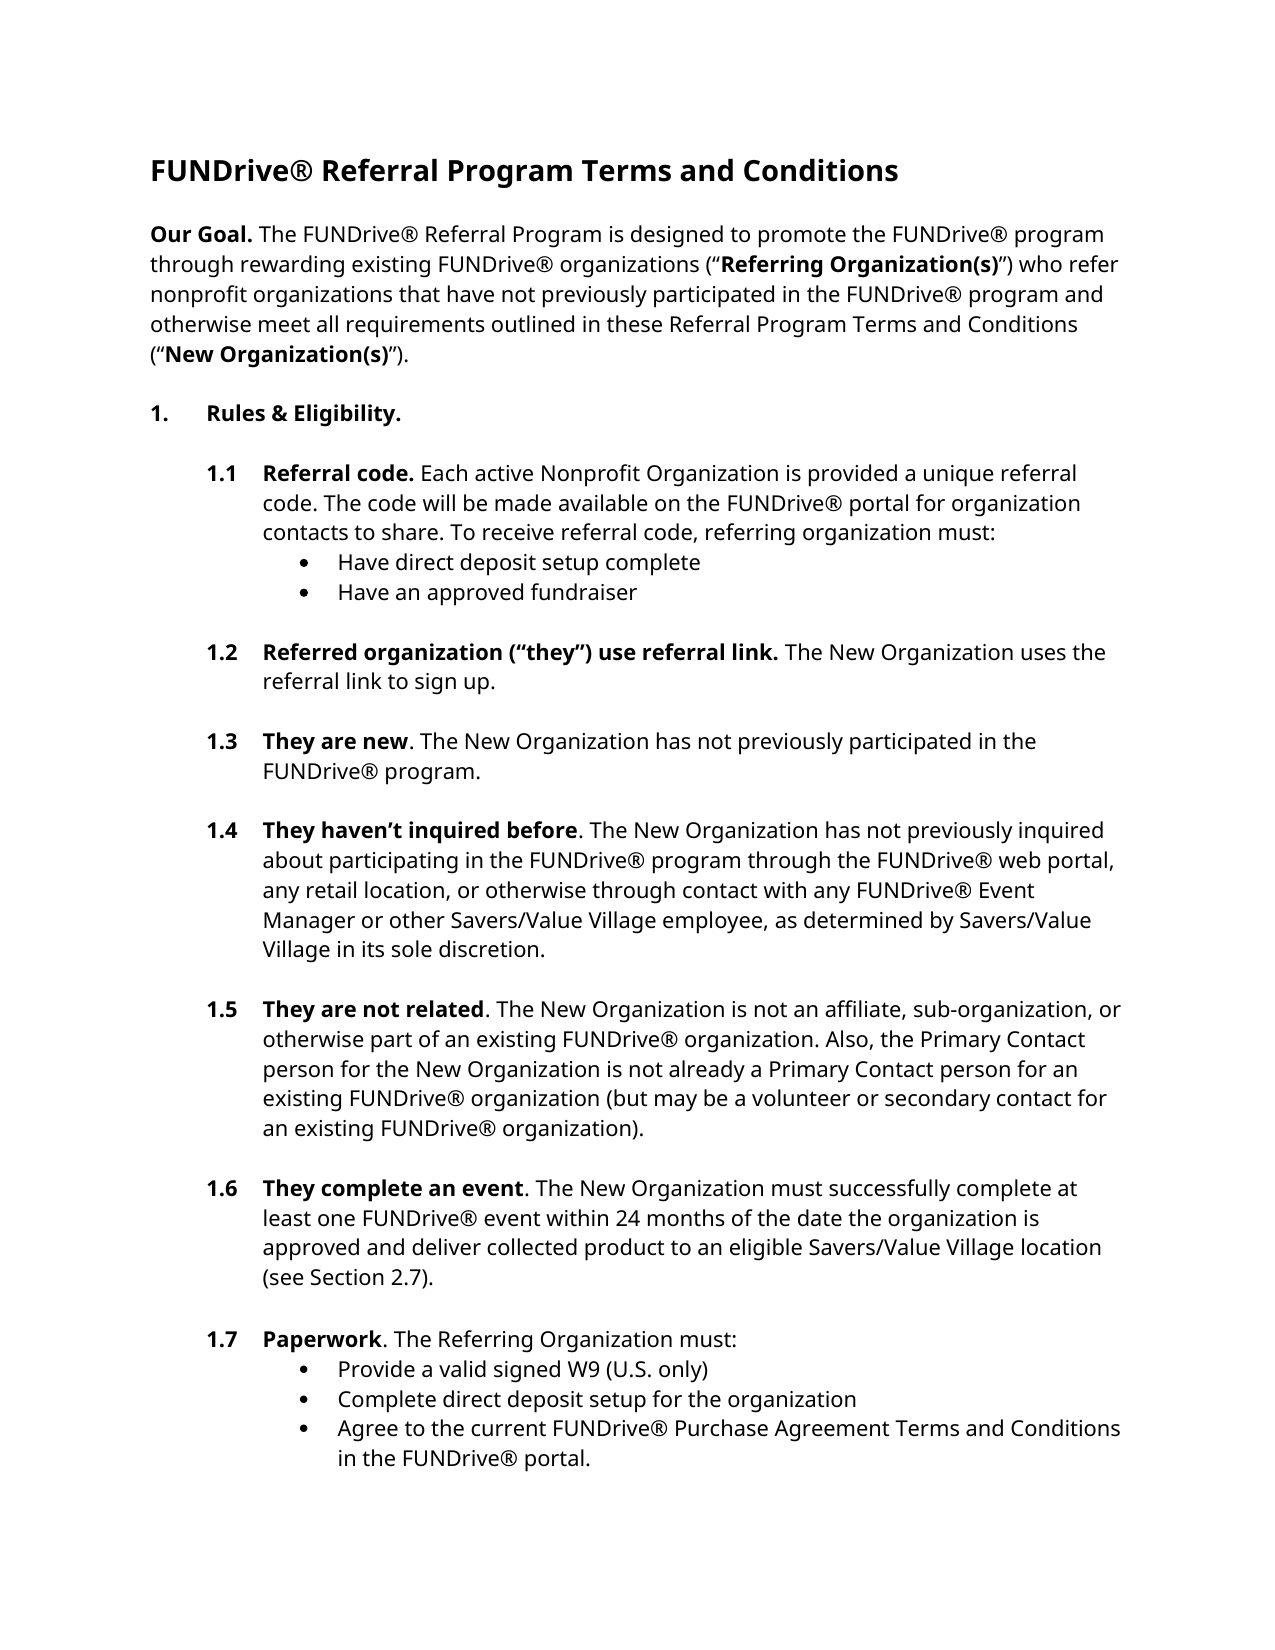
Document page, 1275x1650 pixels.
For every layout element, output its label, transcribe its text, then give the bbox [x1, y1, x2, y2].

list Rules & Eligibility. [150, 398, 1125, 428]
list They complete an event. The New Organization must successfully complete at least one FUNDrive® event within 24 months of the date the organization is approved and deliver collected product to an eligible Savers/Value Village location (see Section 2.7). [206, 1173, 1125, 1292]
list Have direct deposit setup complete [300, 547, 1125, 577]
list They are new. The New Organization has not previously participated in the FUNDrive® program. [206, 726, 1125, 786]
list Referred organization (“they”) use referral link. The New Organization uses the referral link to sign up. [206, 637, 1125, 696]
list Provide a valid signed W9 (U.S. only) [300, 1354, 1125, 1384]
list Paperwork. The Referring Organization must: [206, 1324, 1125, 1354]
list Complete direct deposit setup for the organization [300, 1384, 1125, 1413]
text FUNDrive® Referral Program Terms and Conditions [150, 150, 1170, 190]
text Our Goal. The FUNDrive® Referral Program is designed to promote the FUNDrive® program through rewarding existing FUNDrive® organizations (“Referring Organization(s)”) who refer nonprofit organizations that have not previously participated in the FUNDrive® program and otherwise meet all requirements outlined in these Referral Program Terms and Conditions (“New Organization(s)”). [150, 219, 1125, 368]
list They haven’t inquired before. The New Organization has not previously inquired about participating in the FUNDrive® program through the FUNDrive® web portal, any retail location, or otherwise through contact with any FUNDrive® Event Manager or other Savers/Value Village employee, as determined by Savers/Value Village in its sole discretion. [206, 815, 1125, 964]
list They are not related. The New Organization is not an affiliate, sub-organization, or otherwise part of an existing FUNDrive® organization. Also, the Primary Contact person for the New Organization is not already a Primary Contact person for an existing FUNDrive® organization (but may be a volunteer or secondary contact for an existing FUNDrive® organization). [206, 994, 1125, 1143]
list Have an approved fundraiser [300, 577, 1125, 607]
list Agree to the current FUNDrive® Purchase Agreement Terms and Conditions in the FUNDrive® portal. [300, 1413, 1125, 1473]
list Referral code. Each active Nonprofit Organization is provided a unique referral code. The code will be made available on the FUNDrive® portal for organization contacts to share. To receive referral code, referring organization must: [206, 458, 1125, 547]
